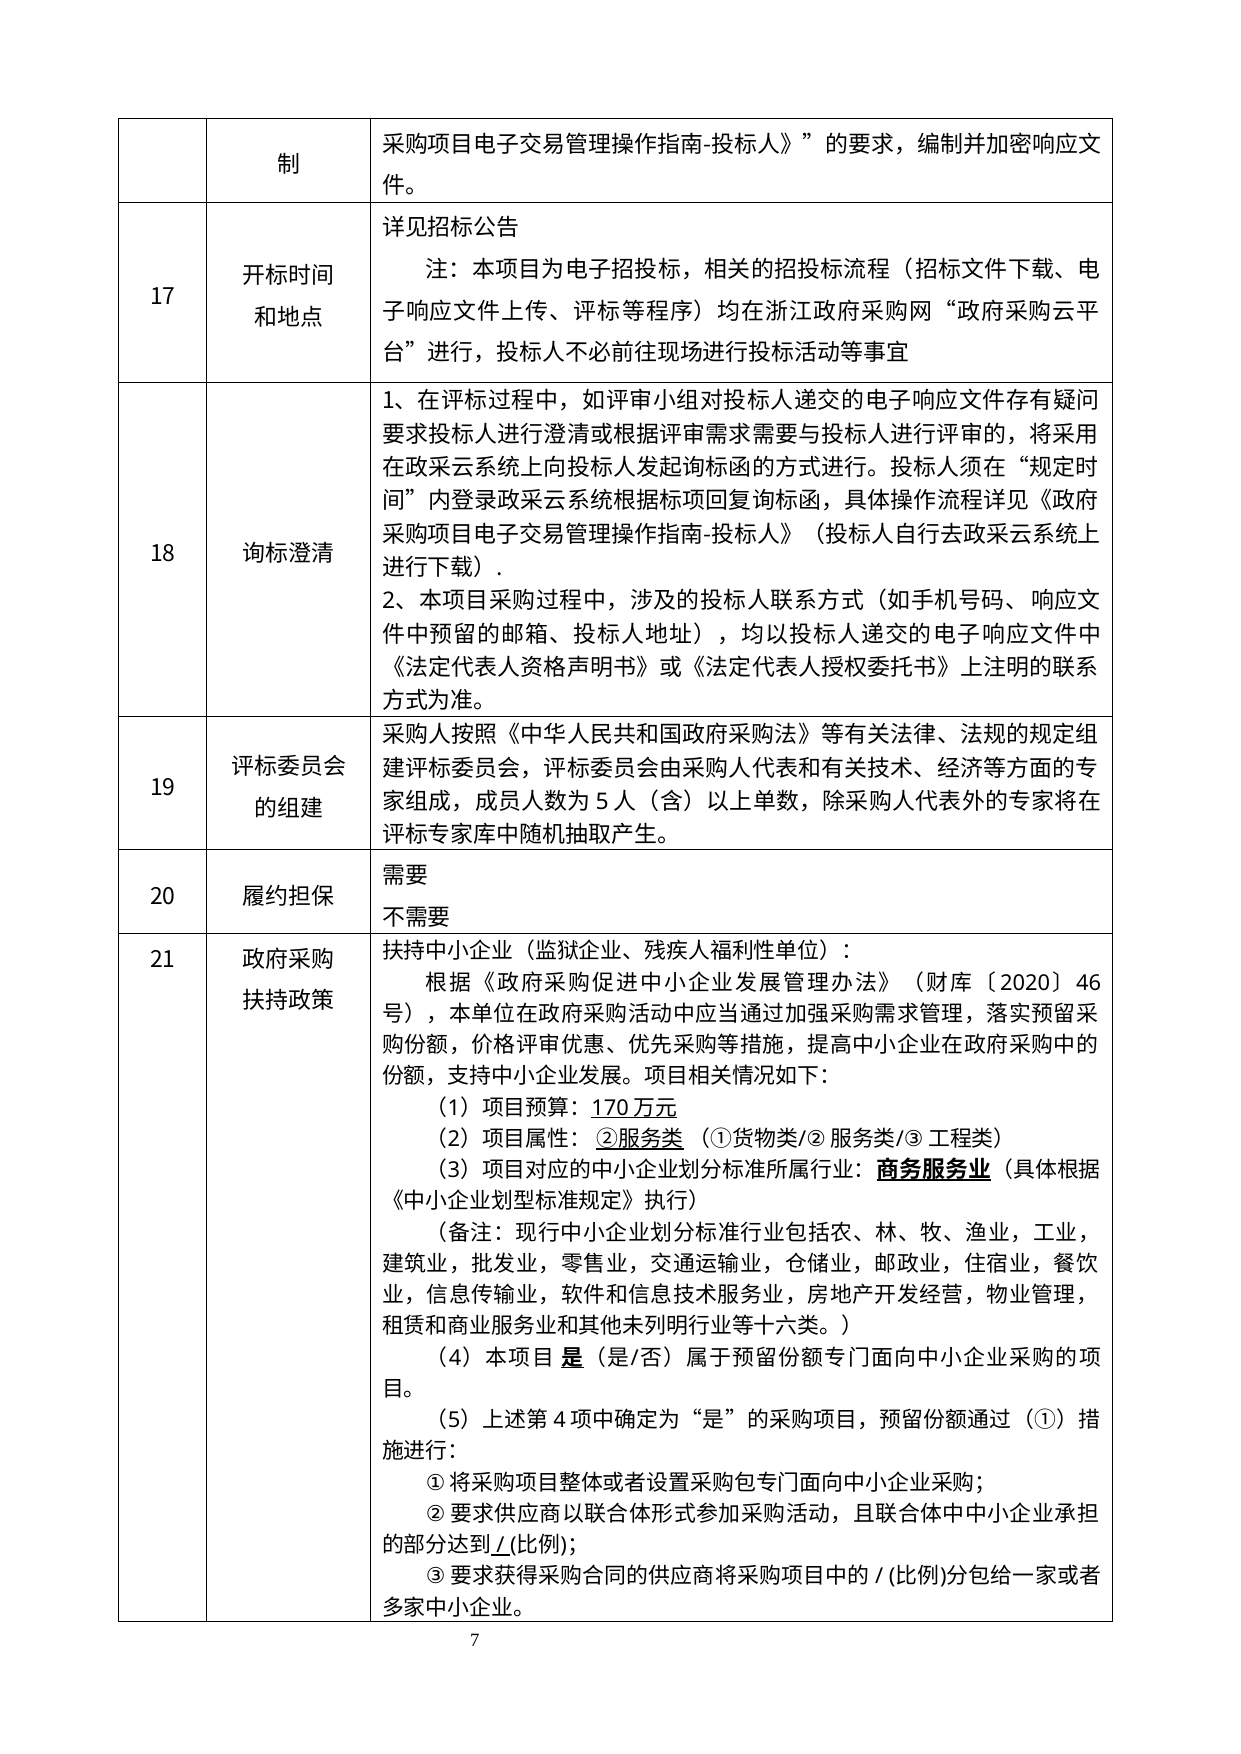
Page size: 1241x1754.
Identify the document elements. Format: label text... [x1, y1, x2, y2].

table_cell 18 [119, 383, 206, 716]
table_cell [371, 934, 1112, 1621]
table_cell 需要 不需要 [371, 850, 1112, 933]
table_cell 采购人按照《中华人民共和国政府采购法》等有关法律、法规的规定组建评标委员会，评标委员会由采购人代表和有关技术、经济等方面的专家组成，成员人数为5人（含）以上单数，除采购人代表外的专家将在评标专家库中随机抽取产生。 [371, 717, 1112, 849]
table_cell 16 [119, 119, 206, 202]
table_cell 20 [119, 850, 206, 933]
table_cell 响应文件的编制 [207, 119, 370, 202]
table_cell 在评标过程中，如评审小组对投标人递交的电子响应文件存有疑问要求投标人进行澄清或根据评审需求需要与投标人进行评审的，将采用在政采云系统上向投标人发起询标函的方式进行。投标人须在“规定时间”内登录政采云系统根据标项回复询标函，具体操作流程详见《政府采购项目电子交易管理操作指南-投标人》（投标人自行去政采云系统上进行下载）. 2、本项目采购过程中，涉及的投标人联系方式（如手机号码、响应文件中预留的邮箱、投标人地址），均以投标人递交的电子响应文件中《法定代表人资格声明书》或《法定代表人授权委托书》上注明的联系方式为准。 [371, 383, 1112, 716]
table_cell 19 [119, 717, 206, 849]
table_cell 询标澄清 [207, 383, 370, 716]
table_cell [371, 119, 1112, 202]
table_cell 评标委员会 的组建 [207, 717, 370, 849]
table_cell 履约担保 [207, 850, 370, 933]
table_cell 21 [119, 934, 206, 1621]
table_cell 详见招标公告 注：本项目为电子招投标，相关的招投标流程（招标文件下载、电子响应文件上传、评标等程序）均在浙江政府采购网“政府采购云平台”进行，投标人不必前往现场进行投标活动等事宜 [371, 203, 1112, 382]
table_cell 开标时间 和地点 [207, 203, 370, 382]
table_cell 17 [119, 203, 206, 382]
table_cell 政府采购 扶持政策 [207, 934, 370, 1621]
